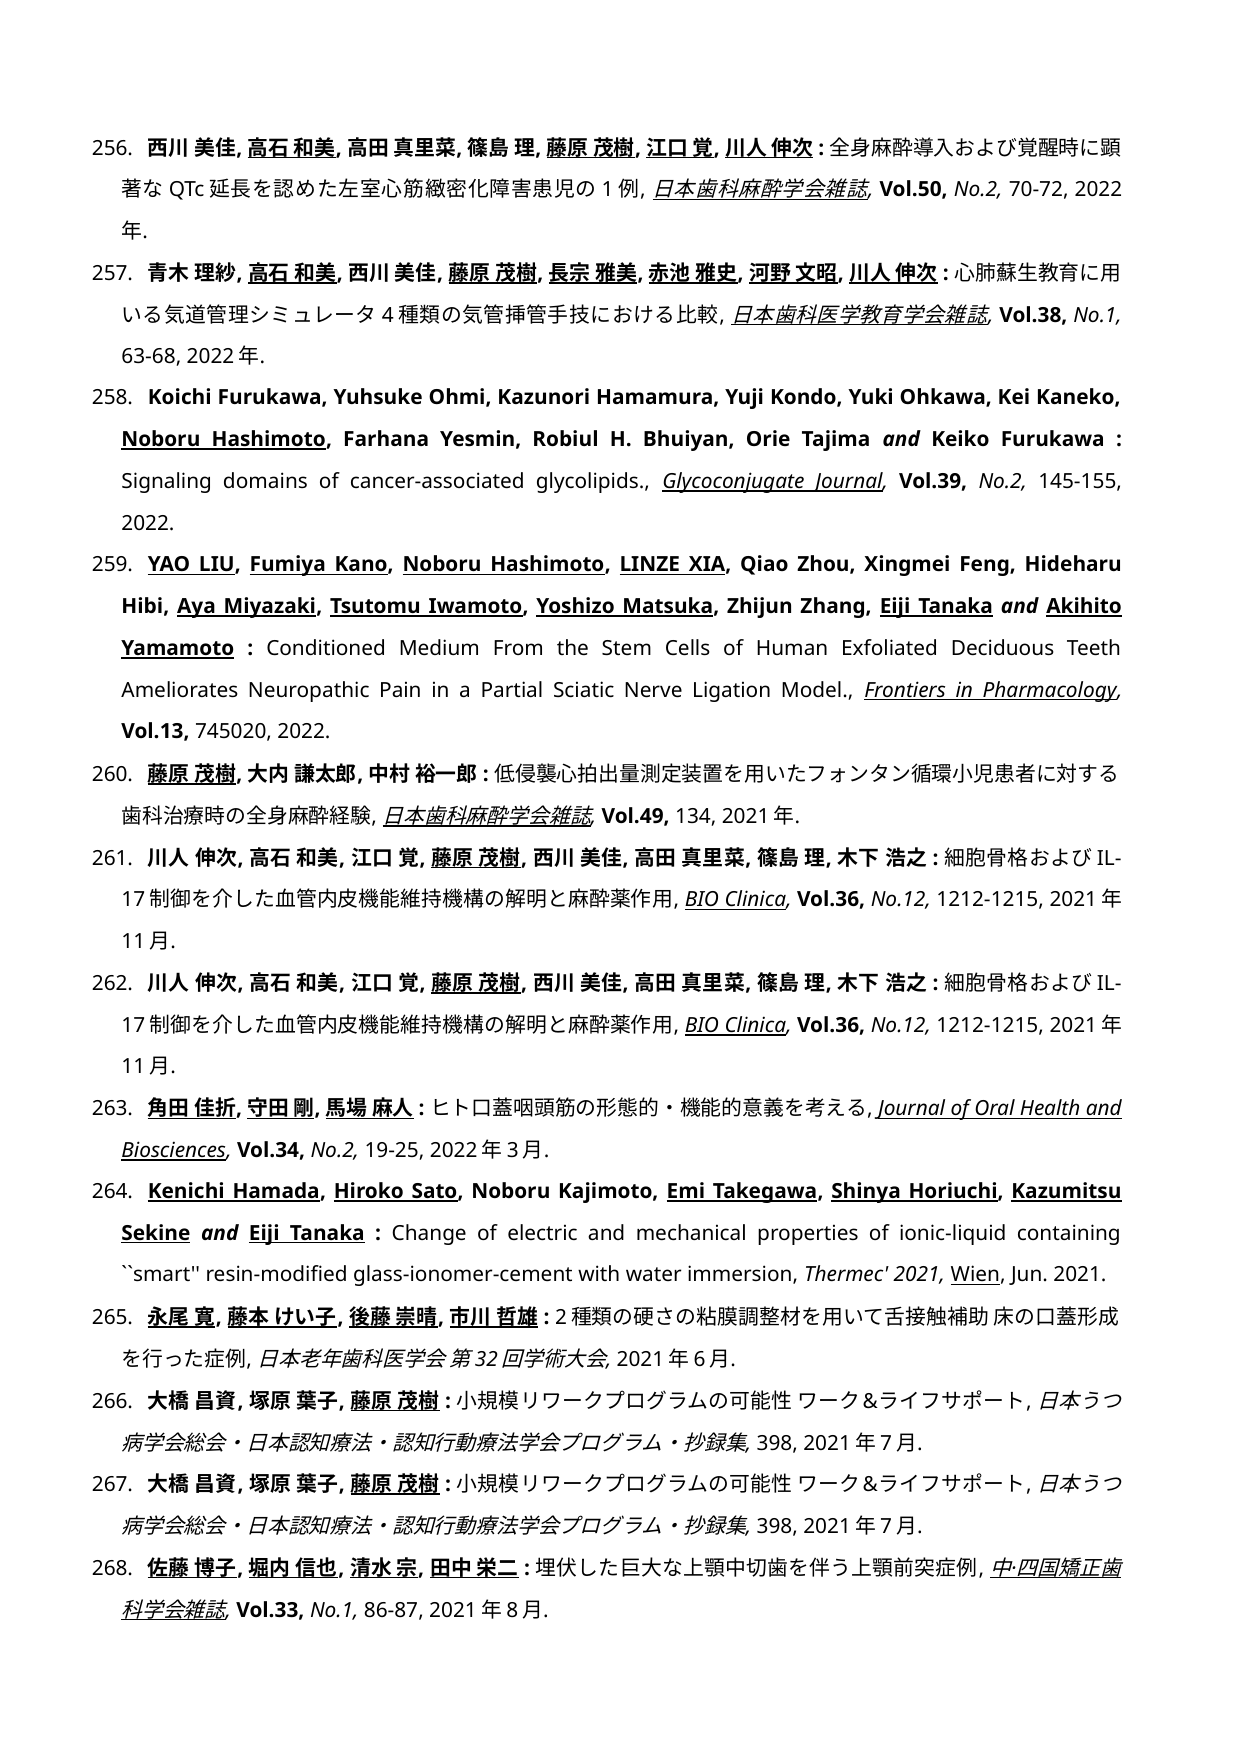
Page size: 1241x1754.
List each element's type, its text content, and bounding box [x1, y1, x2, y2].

list 青木 理紗, 高石 和美, 西川 美佳, 藤原 茂樹, 長宗 雅美, 赤池 雅史, 河野 文昭, 川人 伸次 : 心肺蘇生教育に用いる気道管理シミュレータ4種類の気管挿管手技における比較, 日本歯科医学教育学会雑誌, Vol.38, No.1, 63-68, 2022年. [92, 250, 1122, 376]
list 永尾 寛, 藤本 けい子, 後藤 崇晴, 市川 哲雄 : 2種類の硬さの粘膜調整材を用いて舌接触補助 床の口蓋形成を行った症例, 日本老年歯科医学会 第32回学術大会, 2021年6月. [92, 1295, 1122, 1378]
list 西川 美佳, 高石 和美, 高田 真里菜, 篠島 理, 藤原 茂樹, 江口 覚, 川人 伸次 : 全身麻酔導入および覚醒時に顕著なQTc延長を認めた左室心筋緻密化障害患児の1例, 日本歯科麻酔学会雑誌, Vol.50, No.2, 70-72, 2022年. [92, 125, 1122, 250]
list YAO LIU, Fumiya Kano, Noboru Hashimoto, LINZE XIA, Qiao Zhou, Xingmei Feng, Hideharu Hibi, Aya Miyazaki, Tsutomu Iwamoto, Yoshizo Matsuka, Zhijun Zhang, Eiji Tanaka and Akihito Yamamoto : Conditioned Medium From the Stem Cells of Human Exfoliated Deciduous Teeth Ameliorates Neuropathic Pain in a Partial Sciatic Nerve Ligation Model., Frontiers in Pharmacology, Vol.13, 745020, 2022. [92, 543, 1122, 752]
list 佐藤 博子, 堀内 信也, 清水 宗, 田中 栄二 : 埋伏した巨大な上顎中切歯を伴う上顎前突症例, 中·四国矯正歯科学会雑誌, Vol.33, No.1, 86-87, 2021年8月. [92, 1545, 1122, 1629]
list 川人 伸次, 高石 和美, 江口 覚, 藤原 茂樹, 西川 美佳, 高田 真里菜, 篠島 理, 木下 浩之 : 細胞骨格およびIL-17制御を介した血管内皮機能維持機構の解明と麻酔薬作用, BIO Clinica, Vol.36, No.12, 1212-1215, 2021年11月. [92, 961, 1122, 1086]
list Koichi Furukawa, Yuhsuke Ohmi, Kazunori Hamamura, Yuji Kondo, Yuki Ohkawa, Kei Kaneko, Noboru Hashimoto, Farhana Yesmin, Robiul H. Bhuiyan, Orie Tajima and Keiko Furukawa : Signaling domains of cancer-associated glycolipids., Glycoconjugate Journal, Vol.39, No.2, 145-155, 2022. [92, 376, 1122, 543]
list 大橋 昌資, 塚原 葉子, 藤原 茂樹 : 小規模リワークプログラムの可能性 ワーク&ライフサポート, 日本うつ病学会総会・日本認知療法・認知行動療法学会プログラム・抄録集, 398, 2021年7月. [92, 1462, 1122, 1545]
list 川人 伸次, 高石 和美, 江口 覚, 藤原 茂樹, 西川 美佳, 高田 真里菜, 篠島 理, 木下 浩之 : 細胞骨格およびIL-17制御を介した血管内皮機能維持機構の解明と麻酔薬作用, BIO Clinica, Vol.36, No.12, 1212-1215, 2021年11月. [92, 835, 1122, 961]
list 大橋 昌資, 塚原 葉子, 藤原 茂樹 : 小規模リワークプログラムの可能性 ワーク&ライフサポート, 日本うつ病学会総会・日本認知療法・認知行動療法学会プログラム・抄録集, 398, 2021年7月. [92, 1378, 1122, 1462]
list Kenichi Hamada, Hiroko Sato, Noboru Kajimoto, Emi Takegawa, Shinya Horiuchi, Kazumitsu Sekine and Eiji Tanaka : Change of electric and mechanical properties of ionic-liquid containing ``smart'' resin-modified glass-ionomer-cement with water immersion, Thermec' 2021, Wien, Jun. 2021. [92, 1169, 1122, 1295]
list 角田 佳折, 守田 剛, 馬場 麻人 : ヒト口蓋咽頭筋の形態的・機能的意義を考える, Journal of Oral Health and Biosciences, Vol.34, No.2, 19-25, 2022年3月. [92, 1086, 1122, 1169]
list 藤原 茂樹, 大内 謙太郎, 中村 裕一郎 : 低侵襲心拍出量測定装置を用いたフォンタン循環小児患者に対する歯科治療時の全身麻酔経験, 日本歯科麻酔学会雑誌, Vol.49, 134, 2021年. [92, 752, 1122, 835]
